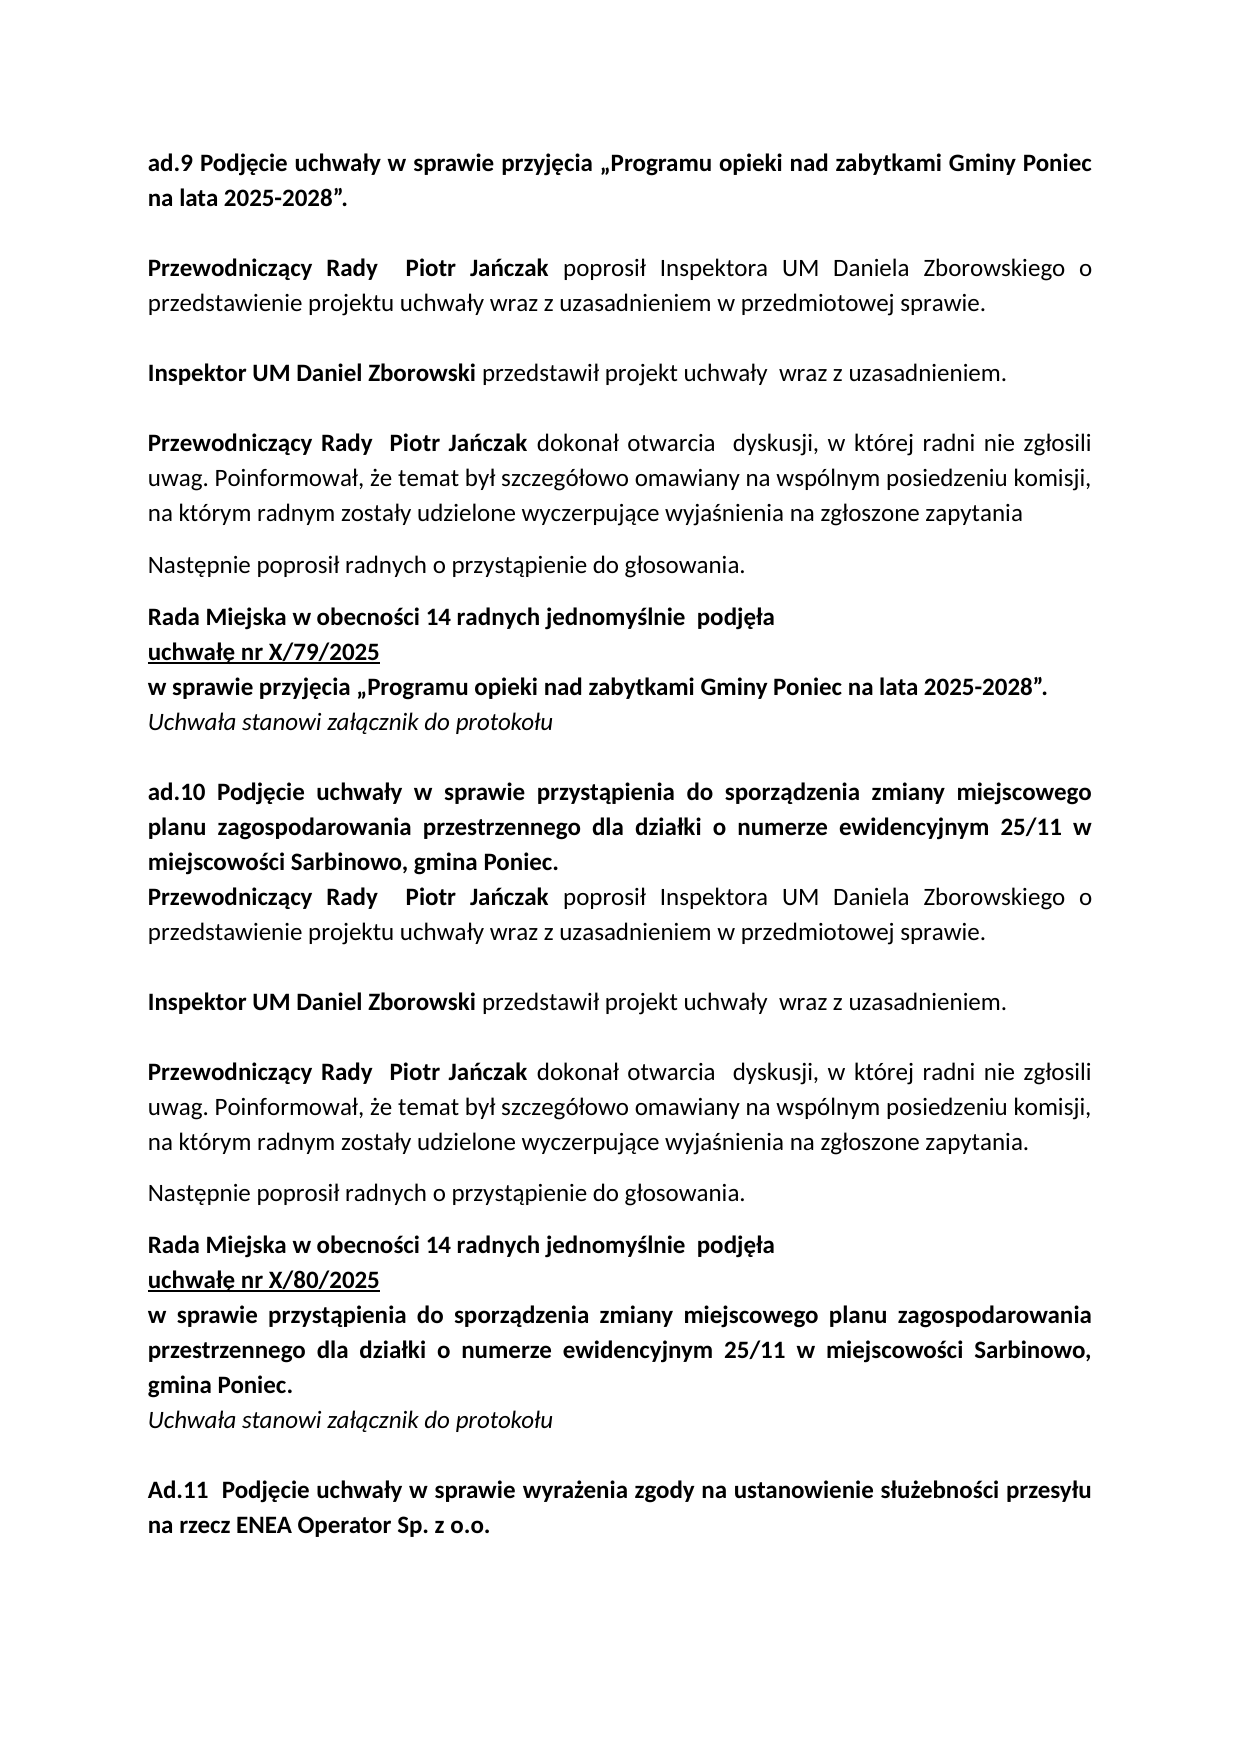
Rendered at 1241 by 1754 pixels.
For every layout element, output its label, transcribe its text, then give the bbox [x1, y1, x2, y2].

text ad.9 Podjęcie uchwały w sprawie przyjęcia „Programu opieki nad zabytkami Gminy Poniec na lata 2025-2028”. [148, 148, 1093, 213]
text Inspektor UM Daniel Zborowski przedstawił projekt uchwały wraz z uzasadnieniem. [148, 986, 1093, 1016]
text Uchwała stanowi załącznik do protokołu [148, 1404, 1093, 1435]
text Przewodniczący Rady Piotr Jańczak poprosił Inspektora UM Daniela Zborowskiego o przedstawienie projektu uchwały wraz z uzasadnieniem w przedmiotowej sprawie. [148, 253, 1093, 318]
text uchwałę nr X/80/2025 [148, 1264, 1093, 1295]
text uchwałę nr X/79/2025 [148, 636, 1093, 666]
text Następnie poprosił radnych o przystąpienie do głosowania. [148, 1178, 1093, 1208]
text w sprawie przystąpienia do sporządzenia zmiany miejscowego planu zagospodarowania przestrzennego dla działki o numerze ewidencyjnym 25/11 w miejscowości Sarbinowo, gmina Poniec. [148, 1299, 1093, 1400]
text Następnie poprosił radnych o przystąpienie do głosowania. [148, 549, 1093, 580]
text Rada Miejska w obecności 14 radnych jednomyślnie podjęła [148, 601, 1093, 631]
text Przewodniczący Rady Piotr Jańczak dokonał otwarcia dyskusji, w której radni nie zgłosili uwag. Poinformował, że temat był szczegółowo omawiany na wspólnym posiedzeniu komisji, na którym radnym zostały udzielone wyczerpujące wyjaśnienia na zgłoszone zapytania. [148, 1056, 1093, 1156]
text Ad.11 Podjęcie uchwały w sprawie wyrażenia zgody na ustanowienie służebności przesyłu na rzecz ENEA Operator Sp. z o.o. [148, 1474, 1093, 1540]
text Przewodniczący Rady Piotr Jańczak poprosił Inspektora UM Daniela Zborowskiego o przedstawienie projektu uchwały wraz z uzasadnieniem w przedmiotowej sprawie. [148, 881, 1093, 946]
text Uchwała stanowi załącznik do protokołu [148, 706, 1093, 736]
text ad.10 Podjęcie uchwały w sprawie przystąpienia do sporządzenia zmiany miejscowego planu zagospodarowania przestrzennego dla działki o numerze ewidencyjnym 25/11 w miejscowości Sarbinowo, gmina Poniec. [148, 776, 1093, 876]
text Inspektor UM Daniel Zborowski przedstawił projekt uchwały wraz z uzasadnieniem. [148, 358, 1093, 388]
text Rada Miejska w obecności 14 radnych jednomyślnie podjęła [148, 1229, 1093, 1260]
text w sprawie przyjęcia „Programu opieki nad zabytkami Gminy Poniec na lata 2025-2028”. [148, 671, 1093, 701]
